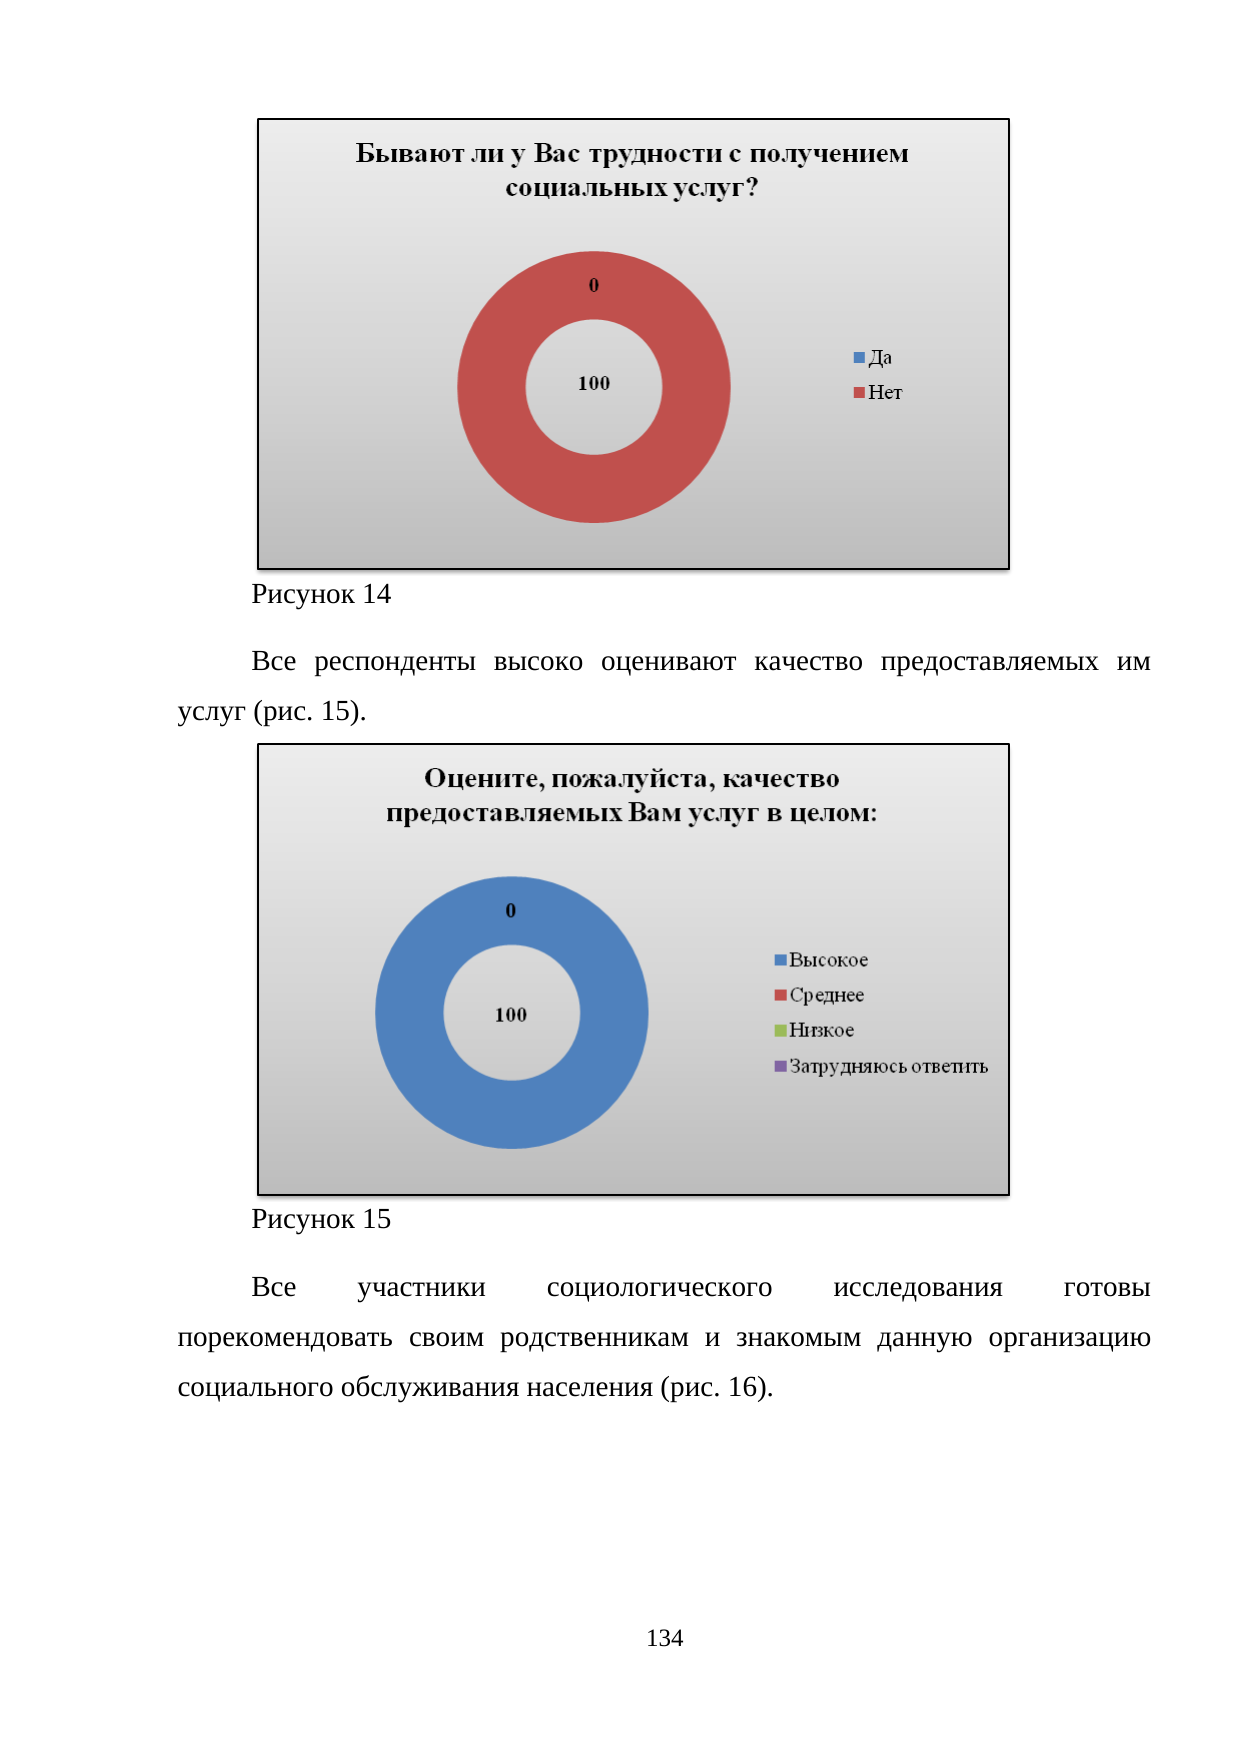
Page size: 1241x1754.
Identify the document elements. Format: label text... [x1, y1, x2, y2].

picture [251, 118, 1016, 576]
picture [251, 743, 1016, 1202]
text Рисунок 15 [177, 1202, 1152, 1235]
text Рисунок 14 [177, 576, 1152, 609]
text Все респонденты высоко оценивают качество предоставляемых им услуг (рис. 15). [177, 643, 1152, 727]
text Все участники социологического исследования готовы порекомендовать своим родственникам и знакомым данную организацию социального обслуживания населения (рис. 16). [177, 1269, 1152, 1403]
